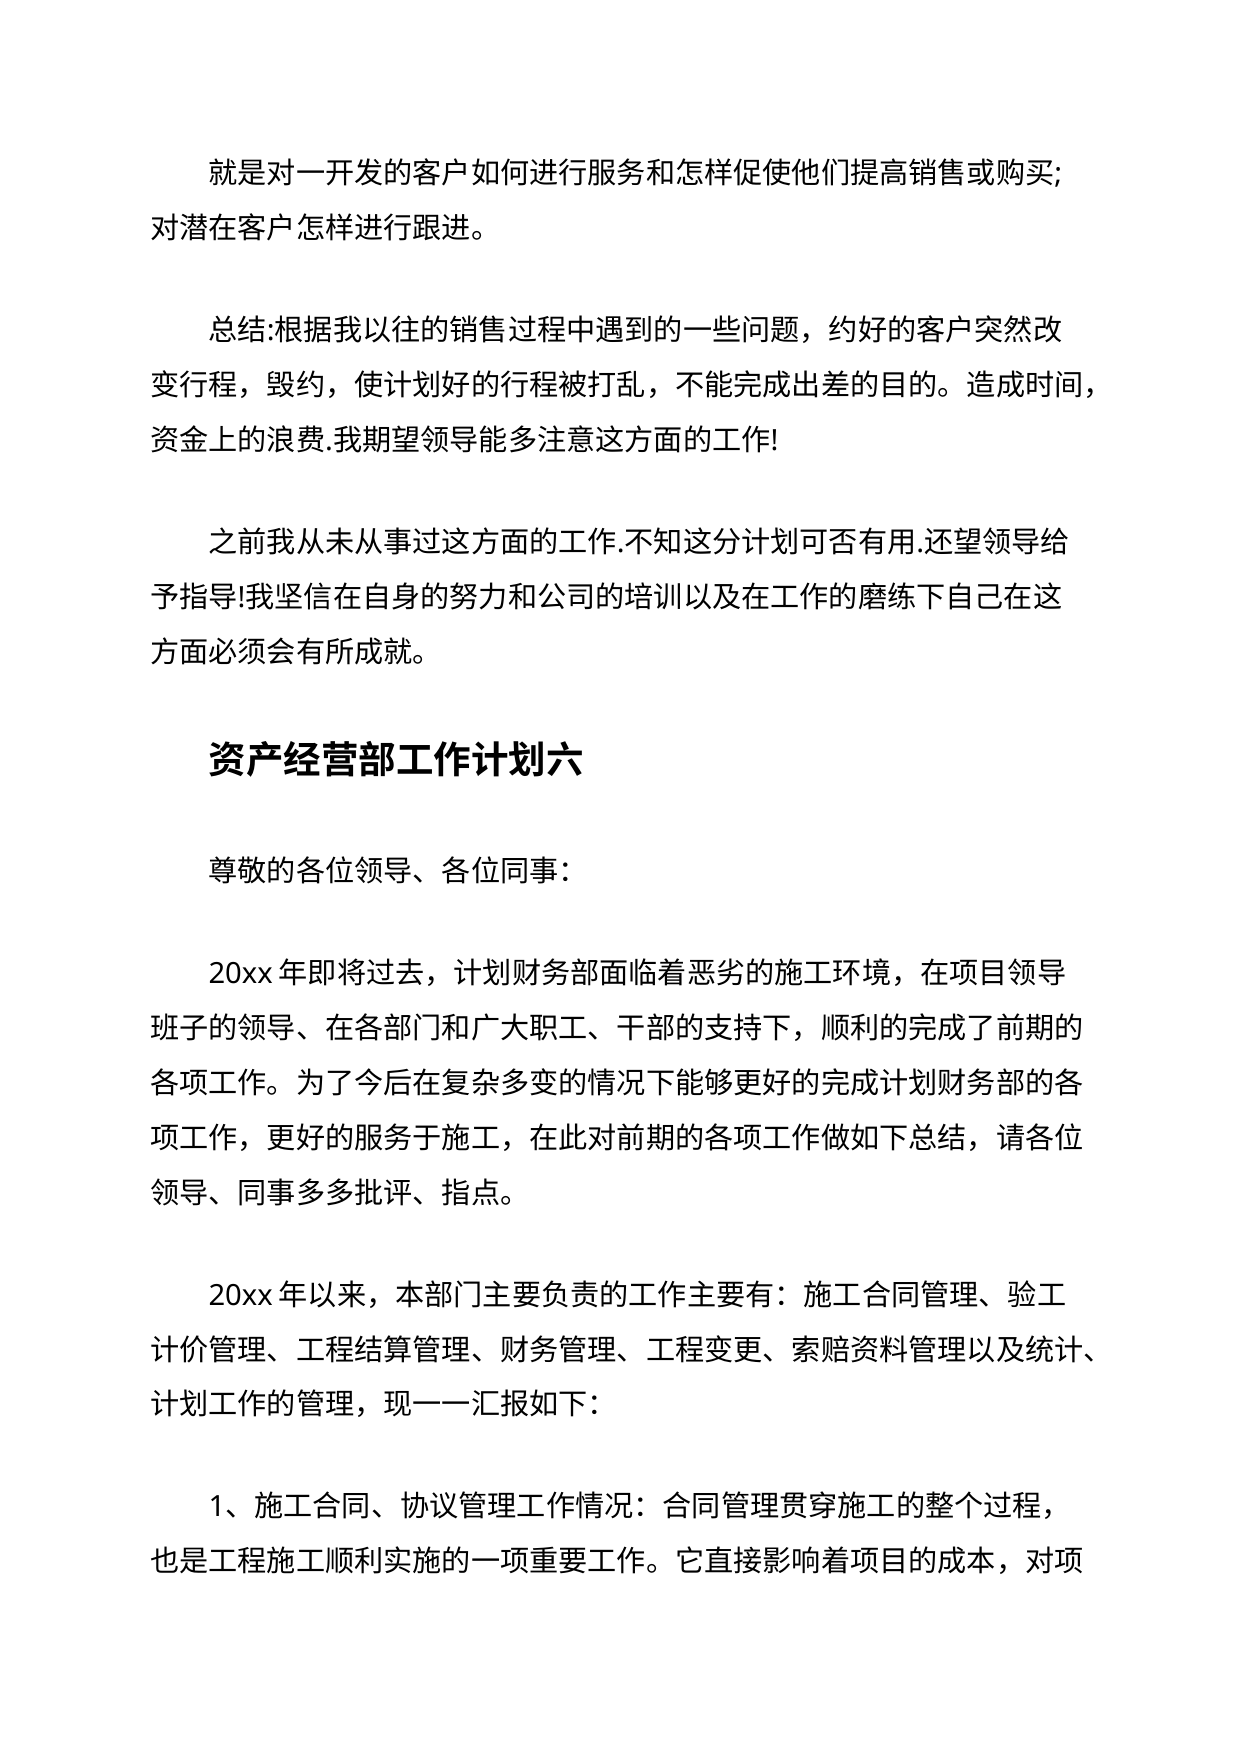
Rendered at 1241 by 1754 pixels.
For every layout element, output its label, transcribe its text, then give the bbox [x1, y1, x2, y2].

text 尊敬的各位领导、各位同事： [150, 848, 1090, 890]
text 资产经营部工作计划六 [150, 730, 1090, 785]
text 20xx年即将过去，计划财务部面临着恶劣的施工环境，在项目领导班子的领导、在各部门和广大职工、干部的支持下，顺利的完成了前期的各项工作。为了今后在复杂多变的情况下能够更好的完成计划财务部的各项工作，更好的服务于施工，在此对前期的各项工作做如下总结，请各位领导、同事多多批评、指点。 [150, 949, 1090, 1212]
text 20xx年以来，本部门主要负责的工作主要有：施工合同管理、验工计价管理、工程结算管理、财务管理、工程变更、索赔资料管理以及统计、计划工作的管理，现一一汇报如下： [150, 1271, 1090, 1423]
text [150, 1483, 1090, 1580]
text 总结:根据我以往的销售过程中遇到的一些问题，约好的客户突然改变行程，毁约，使计划好的行程被打乱，不能完成出差的目的。造成时间，资金上的浪费.我期望领导能多注意这方面的工作! [150, 307, 1090, 459]
text 就是对一开发的客户如何进行服务和怎样促使他们提高销售或购买;对潜在客户怎样进行跟进。 [150, 150, 1090, 247]
text 之前我从未从事过这方面的工作.不知这分计划可否有用.还望领导给予指导!我坚信在自身的努力和公司的培训以及在工作的磨练下自己在这方面必须会有所成就。 [150, 519, 1090, 671]
